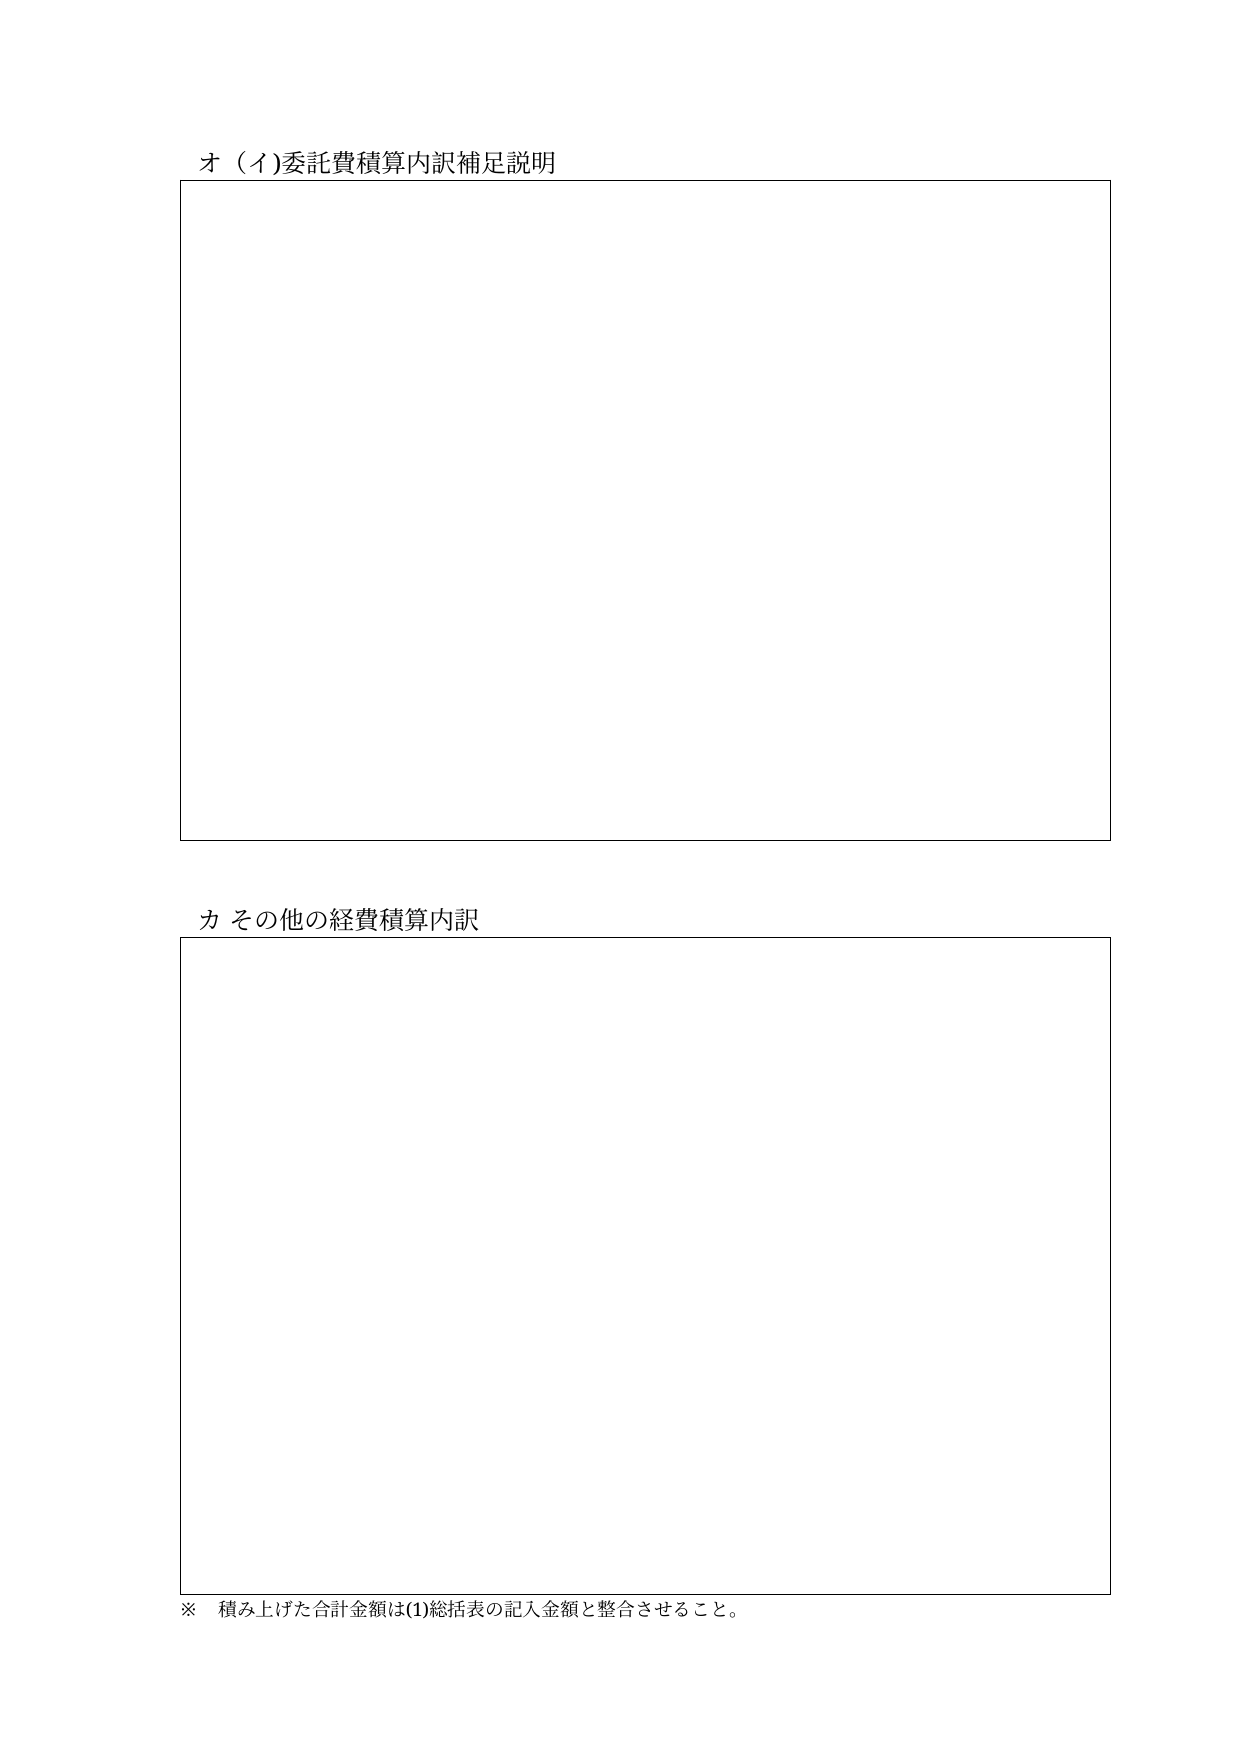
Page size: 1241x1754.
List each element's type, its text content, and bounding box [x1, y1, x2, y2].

list 積み上げた合計金額は(1)総括表の記入金額と整合させること。 [181, 1595, 1092, 1622]
text オ（イ)委託費積算内訳補足説明 [148, 143, 1092, 179]
text カ その他の経費積算内訳 [148, 901, 1092, 937]
table_header [181, 938, 1110, 1594]
table_header [181, 181, 1110, 840]
